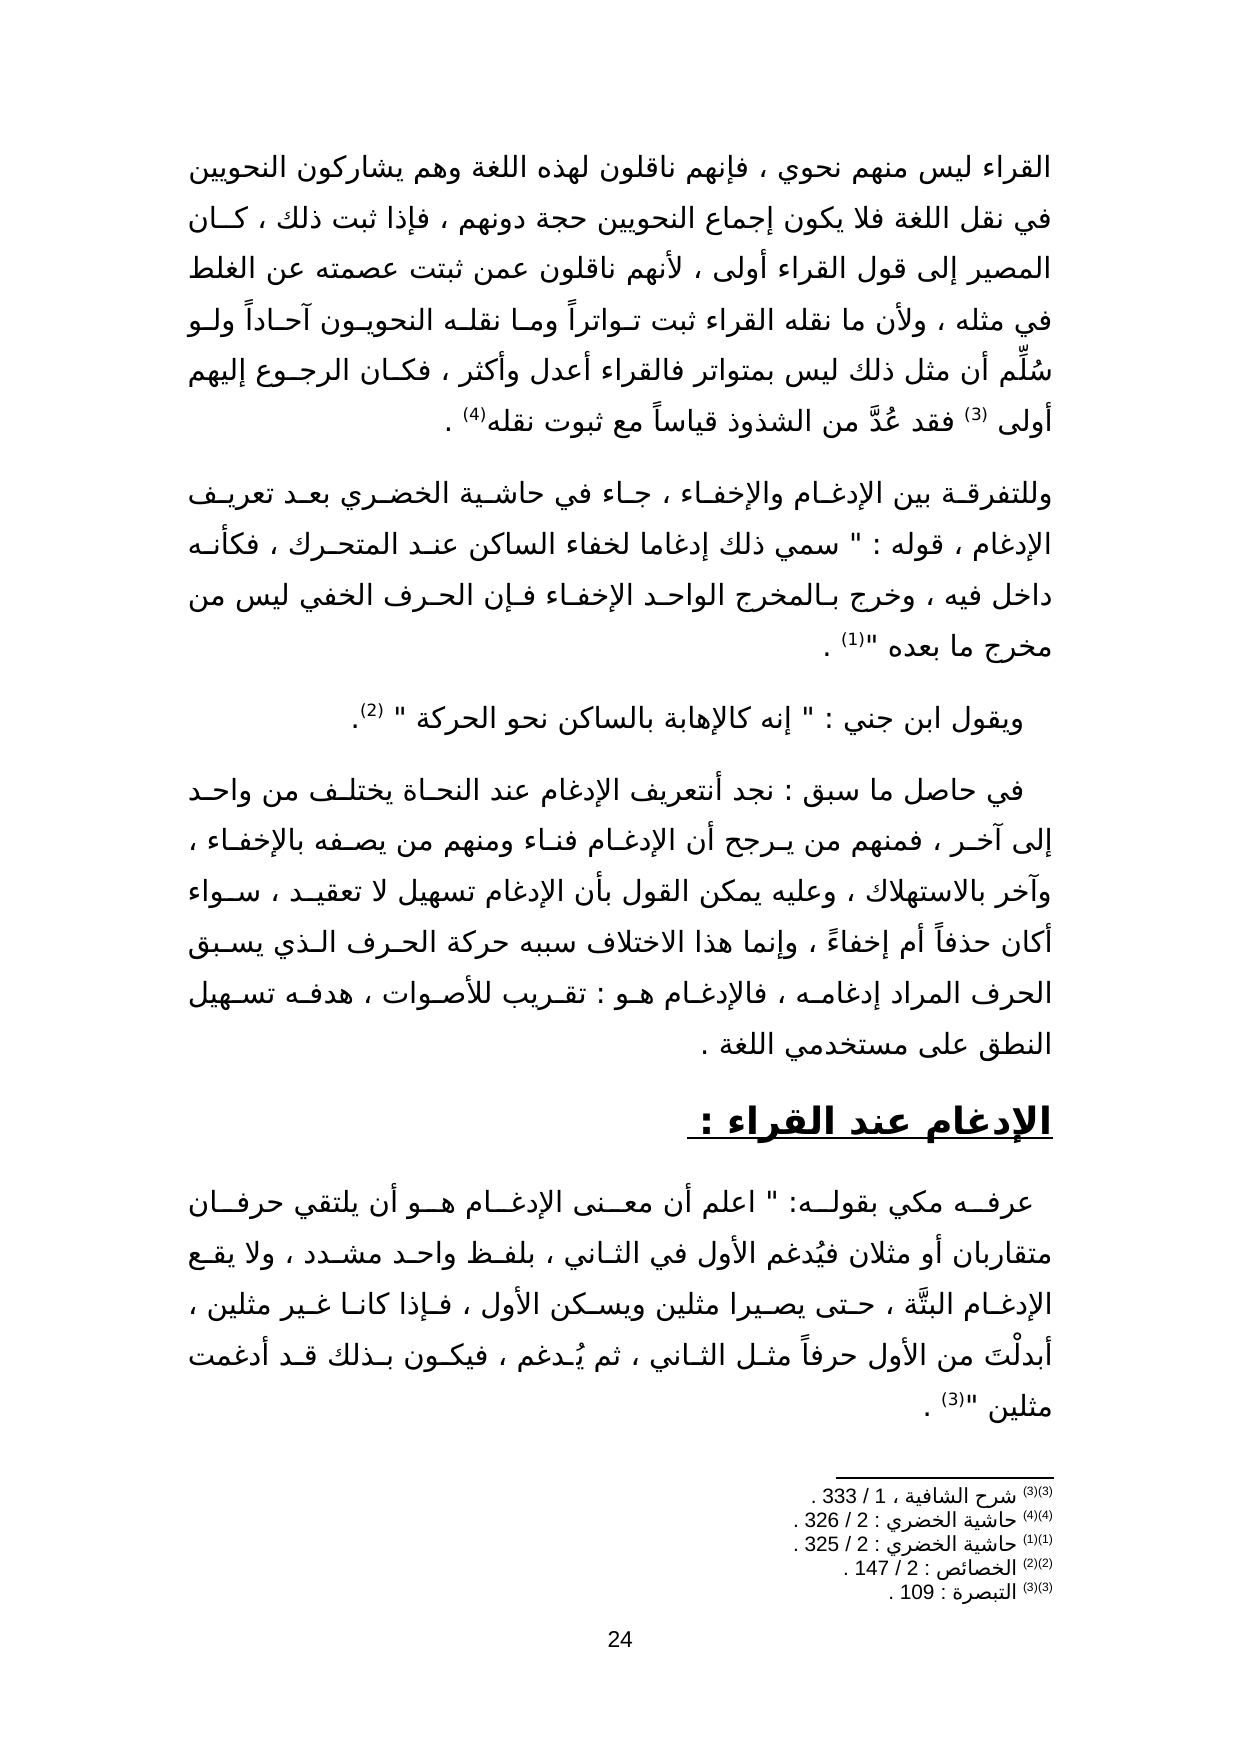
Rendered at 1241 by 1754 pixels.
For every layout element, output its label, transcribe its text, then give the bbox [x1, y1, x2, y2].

text الإدغام عند القراء : [187, 1099, 1053, 1143]
text عرفه مكي بقوله: " اعلم أن معنى الإدغام هو أن يلتقي حرفان متقاربان أو مثلان فيُدغم الأول في الثاني ، بلفظ واحد مشدد ، ولا يقع الإدغام البتَّة ، حتى يصيرا مثلين ويسكن الأول ، فإذا كانا غير مثلين ، أبدلْتَ من الأول حرفاً مثل الثاني ، ثم يُدغم ، فيكون بذلك قد أدغمت مثلين "(3) . [187, 1186, 1053, 1423]
text وللتفرقة بين الإدغام والإخفاء ، جاء في حاشية الخضري بعد تعريف الإدغام ، قوله : " سمي ذلك إدغاما لخفاء الساكن عند المتحرك ، فكأنه داخل فيه ، وخرج بالمخرج الواحد الإخفاء فإن الحرف الخفي ليس من مخرج ما بعده "(1) . [187, 476, 1053, 663]
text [187, 150, 1053, 439]
text في حاصل ما سبق : نجد أنتعريف الإدغام عند النحاة يختلف من واحد إلى آخر ، فمنهم من يرجح أن الإدغام فناء ومنهم من يصفه بالإخفاء ، وآخر بالاستهلاك ، وعليه يمكن القول بأن الإدغام تسهيل لا تعقيد ، سواء أكان حذفاً أم إخفاءً ، وإنما هذا الاختلاف سببه حركة الحرف الذي يسبق الحرف المراد إدغامه ، فالإدغام هو : تقريب للأصوات ، هدفه تسهيل النطق على مستخدمي اللغة . [187, 773, 1053, 1061]
text ويقول ابن جني : " إنه كالإهابة بالساكن نحو الحركة " (2). [187, 701, 1053, 735]
